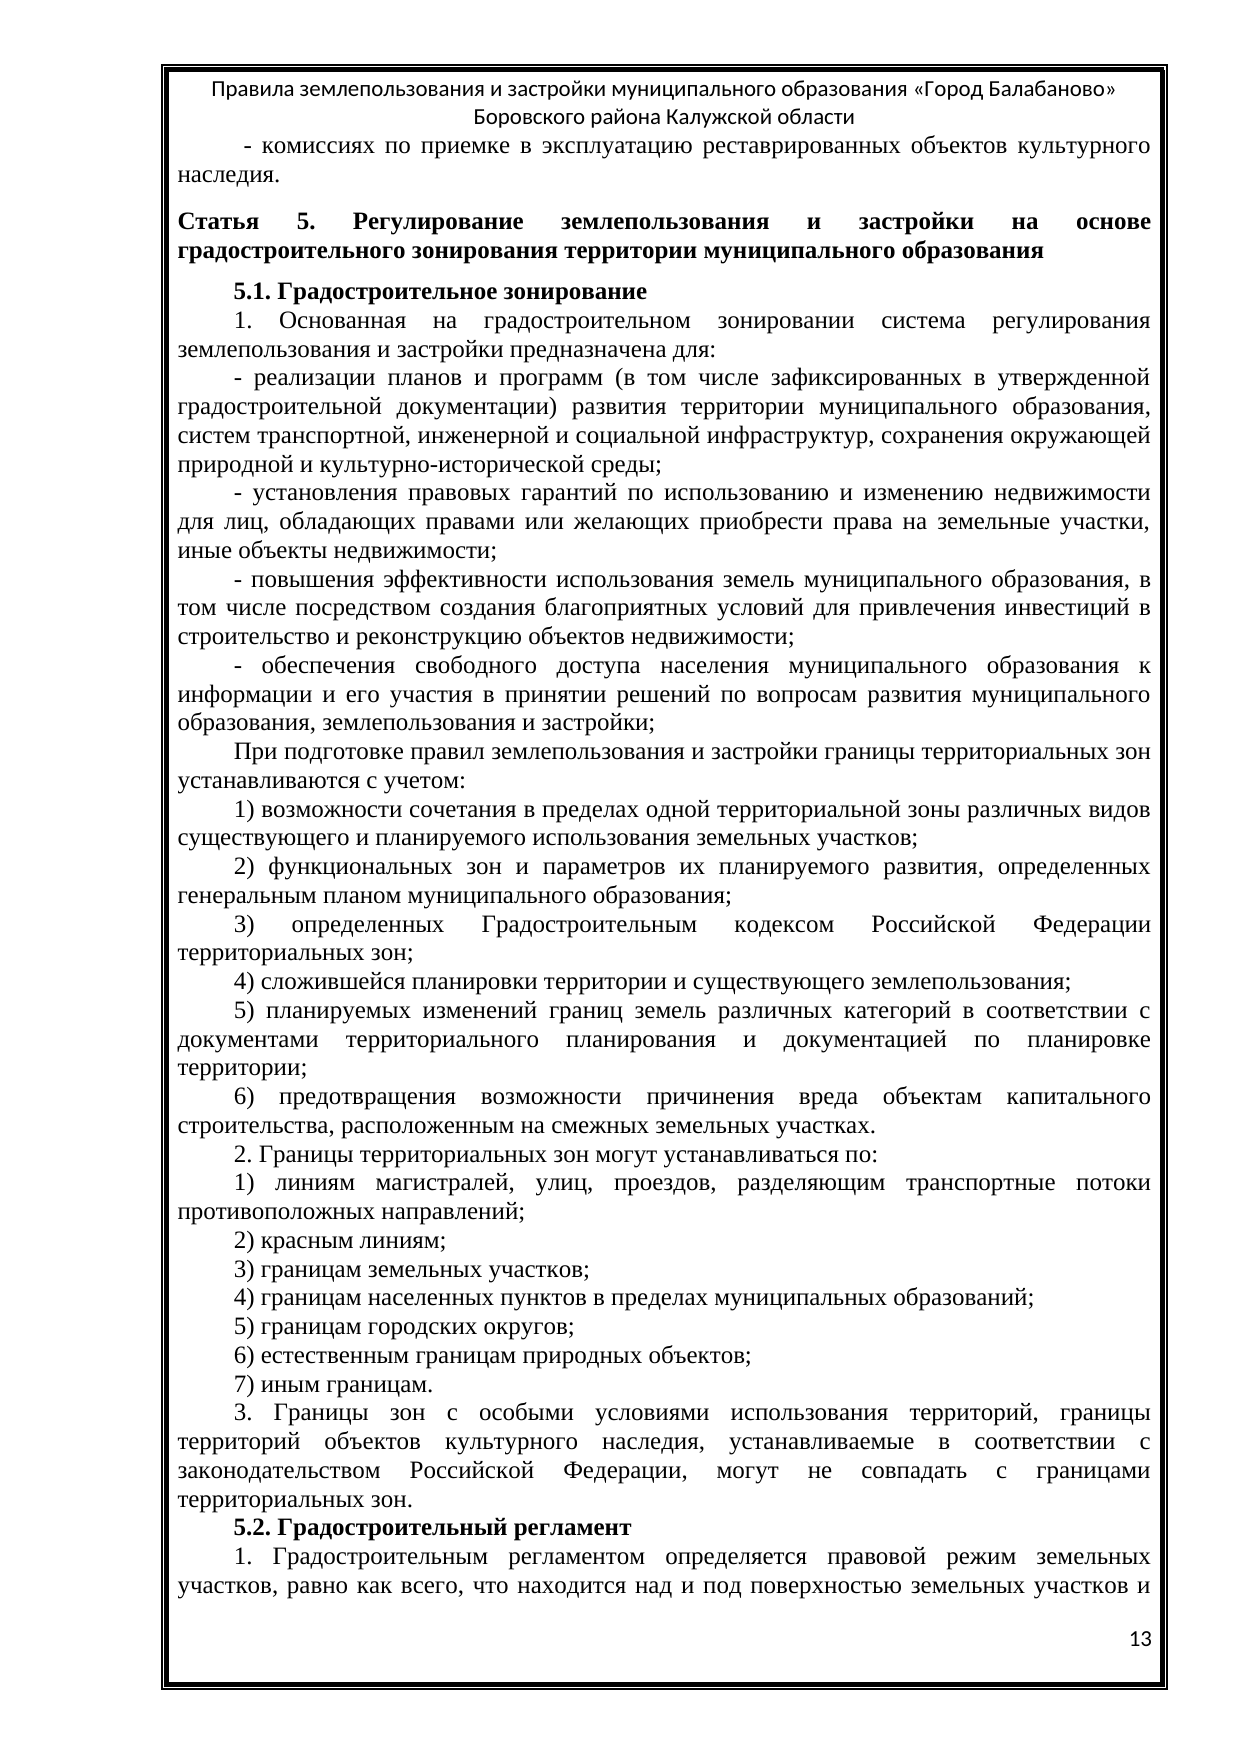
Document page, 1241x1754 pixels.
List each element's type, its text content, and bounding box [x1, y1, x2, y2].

text 5.1. Градостроительное зонирование [177, 276, 1152, 305]
text 3) определенных Градостроительным кодексом Российской Федерации территориальных зон; [177, 909, 1152, 966]
text 4) границам населенных пунктов в пределах муниципальных образований; [177, 1282, 1152, 1311]
text 7) иным границам. [177, 1369, 1152, 1397]
text - реализации планов и программ (в том числе зафиксированных в утвержденной градостроительной документации) развития территории муниципального образования, систем транспортной, инженерной и социальной инфраструктур, сохранения окружающей природной и культурно-исторической среды; [177, 362, 1152, 477]
text - повышения эффективности использования земель муниципального образования, в том числе посредством создания благоприятных условий для привлечения инвестиций в строительство и реконструкцию объектов недвижимости; [177, 564, 1152, 650]
text 5) границам городских округов; [177, 1311, 1152, 1340]
text 3. Границы зон с особыми условиями использования территорий, границы территорий объектов культурного наследия, устанавливаемые в соответствии с законодательством Российской Федерации, могут не совпадать с границами территориальных зон. [177, 1397, 1152, 1512]
text 1) линиям магистралей, улиц, проездов, разделяющим транспортные потоки противоположных направлений; [177, 1167, 1152, 1225]
text При подготовке правил землепользования и застройки границы территориальных зон устанавливаются с учетом: [177, 736, 1152, 794]
text 3) границам земельных участков; [177, 1254, 1152, 1282]
text 5.2. Градостроительный регламент [177, 1512, 1152, 1541]
text 2. Границы территориальных зон могут устанавливаться по: [177, 1139, 1152, 1167]
text 2) функциональных зон и параметров их планируемого развития, определенных генеральным планом муниципального образования; [177, 851, 1152, 909]
text 1) возможности сочетания в пределах одной территориальной зоны различных видов существующего и планируемого использования земельных участков; [177, 794, 1152, 851]
subtitle Статья 5. Регулирование землепользования и застройки на основе градостроительного зонирования территории муниципального образования [177, 206, 1152, 264]
text 4) сложившейся планировки территории и существующего землепользования; [177, 966, 1152, 995]
text - комиссиях по приемке в эксплуатацию реставрированных объектов культурного наследия. [177, 130, 1152, 187]
text - обеспечения свободного доступа населения муниципального образования к информации и его участия в принятии решений по вопросам развития муниципального образования, землепользования и застройки; [177, 650, 1152, 736]
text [177, 1541, 1152, 1599]
text 6) предотвращения возможности причинения вреда объектам капитального строительства, расположенным на смежных земельных участках. [177, 1081, 1152, 1139]
text - установления правовых гарантий по использованию и изменению недвижимости для лиц, обладающих правами или желающих приобрести права на земельные участки, иные объекты недвижимости; [177, 477, 1152, 564]
text 5) планируемых изменений границ земель различных категорий в соответствии с документами территориального планирования и документацией по планировке территории; [177, 995, 1152, 1081]
text 1. Основанная на градостроительном зонировании система регулирования землепользования и застройки предназначена для: [177, 305, 1152, 362]
text 6) естественным границам природных объектов; [177, 1340, 1152, 1369]
text 2) красным линиям; [177, 1225, 1152, 1254]
